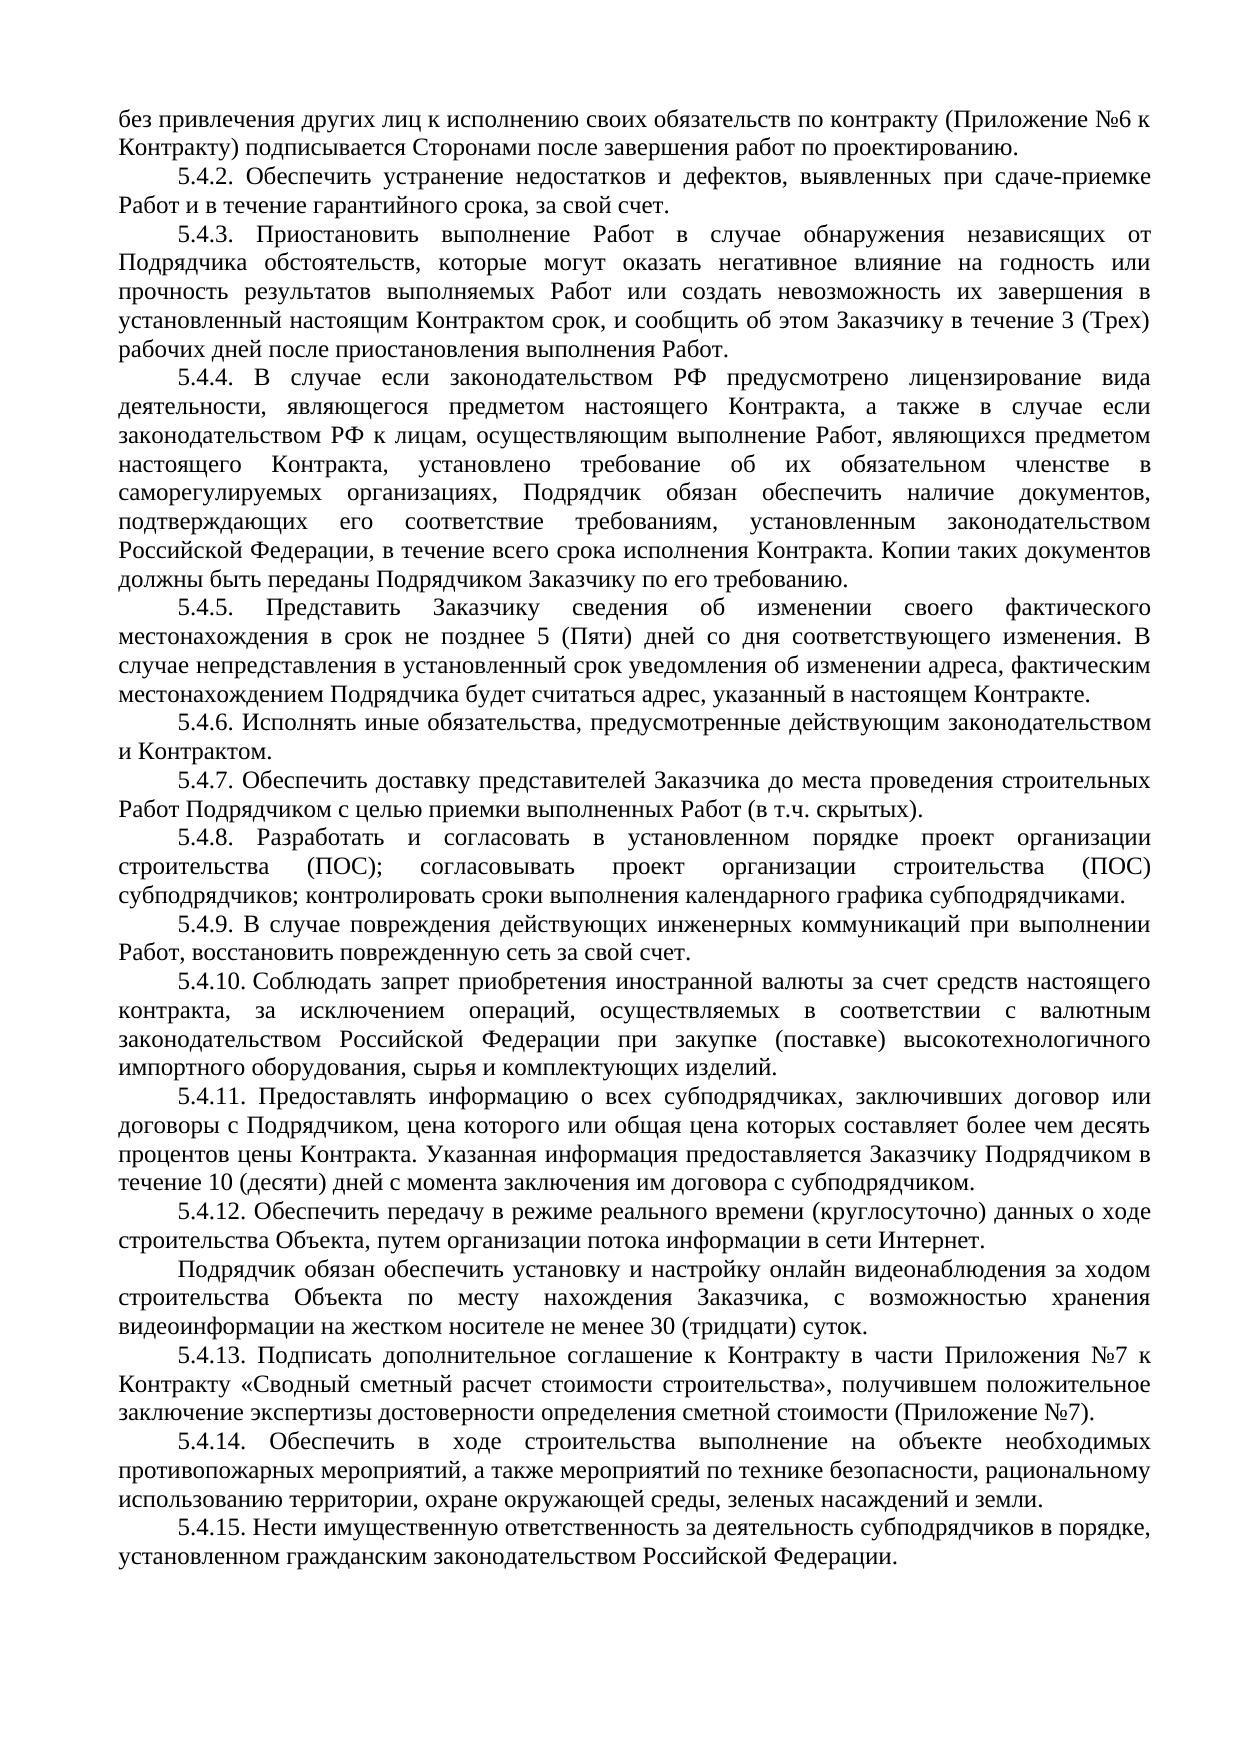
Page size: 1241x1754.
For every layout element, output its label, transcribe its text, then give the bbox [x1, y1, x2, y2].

text 5.4.12. Обеспечить передачу в режиме реального времени (круглосуточно) данных о ходе строительства Объекта, путем организации потока информации в сети Интернет. [118, 1196, 1152, 1254]
text 5.4.10. Соблюдать запрет приобретения иностранной валюты за счет средств настоящего контракта, за исключением операций, осуществляемых в соответствии с валютным законодательством Российской Федерации при закупке (поставке) высокотехнологичного импортного оборудования, сырья и комплектующих изделий. [118, 966, 1152, 1081]
text 5.4.3. Приостановить выполнение Работ в случае обнаружения независящих от Подрядчика обстоятельств, которые могут оказать негативное влияние на годность или прочность результатов выполняемых Работ или создать невозможность их завершения в установленный настоящим Контрактом срок, и сообщить об этом Заказчику в течение 3 (Трех) рабочих дней после приостановления выполнения Работ. [118, 219, 1152, 362]
text Подрядчик обязан обеспечить установку и настройку онлайн видеонаблюдения за ходом строительства Объекта по месту нахождения Заказчика, с возможностью хранения видеоинформации на жестком носителе не менее 30 (тридцати) суток. [118, 1254, 1152, 1340]
text 5.4.15. Нести имущественную ответственность за деятельность субподрядчиков в порядке, установленном гражданским законодательством Российской Федерации. [118, 1512, 1152, 1570]
text 5.4.11. Предоставлять информацию о всех субподрядчиках, заключивших договор или договоры с Подрядчиком, цена которого или общая цена которых составляет более чем десять процентов цены Контракта. Указанная информация предоставляется Заказчику Подрядчиком в течение 10 (десяти) дней с момента заключения им договора с субподрядчиком. [118, 1081, 1152, 1196]
text 5.4.5. Представить Заказчику сведения об изменении своего фактического местонахождения в срок не позднее 5 (Пяти) дней со дня соответствующего изменения. В случае непредставления в установленный срок уведомления об изменении адреса, фактическим местонахождением Подрядчика будет считаться адрес, указанный в настоящем Контракте. [118, 592, 1152, 707]
text 5.4.8. Разработать и согласовать в установленном порядке проект организации строительства (ПОС); согласовывать проект организации строительства (ПОС) субподрядчиков; контролировать сроки выполнения календарного графика субподрядчиками. [118, 822, 1152, 909]
text 5.4.4. В случае если законодательством РФ предусмотрено лицензирование вида деятельности, являющегося предметом настоящего Контракта, а также в случае если законодательством РФ к лицам, осуществляющим выполнение Работ, являющихся предметом настоящего Контракта, установлено требование об их обязательном членстве в саморегулируемых организациях, Подрядчик обязан обеспечить наличие документов, подтверждающих его соответствие требованиям, установленным законодательством Российской Федерации, в течение всего срока исполнения Контракта. Копии таких документов должны быть переданы Подрядчиком Заказчику по его требованию. [118, 362, 1152, 592]
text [118, 104, 1152, 161]
text 5.4.9. В случае повреждения действующих инженерных коммуникаций при выполнении Работ, восстановить поврежденную сеть за свой счет. [118, 909, 1152, 966]
text 5.4.2. Обеспечить устранение недостатков и дефектов, выявленных при сдаче-приемке Работ и в течение гарантийного срока, за свой счет. [118, 161, 1152, 219]
text 5.4.6. Исполнять иные обязательства, предусмотренные действующим законодательством и Контрактом. [118, 707, 1152, 765]
text 5.4.13. Подписать дополнительное соглашение к Контракту в части Приложения №7 к Контракту «Сводный сметный расчет стоимости строительства», получившем положительное заключение экспертизы достоверности определения сметной стоимости (Приложение №7). [118, 1340, 1152, 1426]
text 5.4.14. Обеспечить в ходе строительства выполнение на объекте необходимых противопожарных мероприятий, а также мероприятий по технике безопасности, рациональному использованию территории, охране окружающей среды, зеленых насаждений и земли. [118, 1426, 1152, 1512]
text 5.4.7. Обеспечить доставку представителей Заказчика до места проведения строительных Работ Подрядчиком с целью приемки выполненных Работ (в т.ч. скрытых). [118, 765, 1152, 822]
